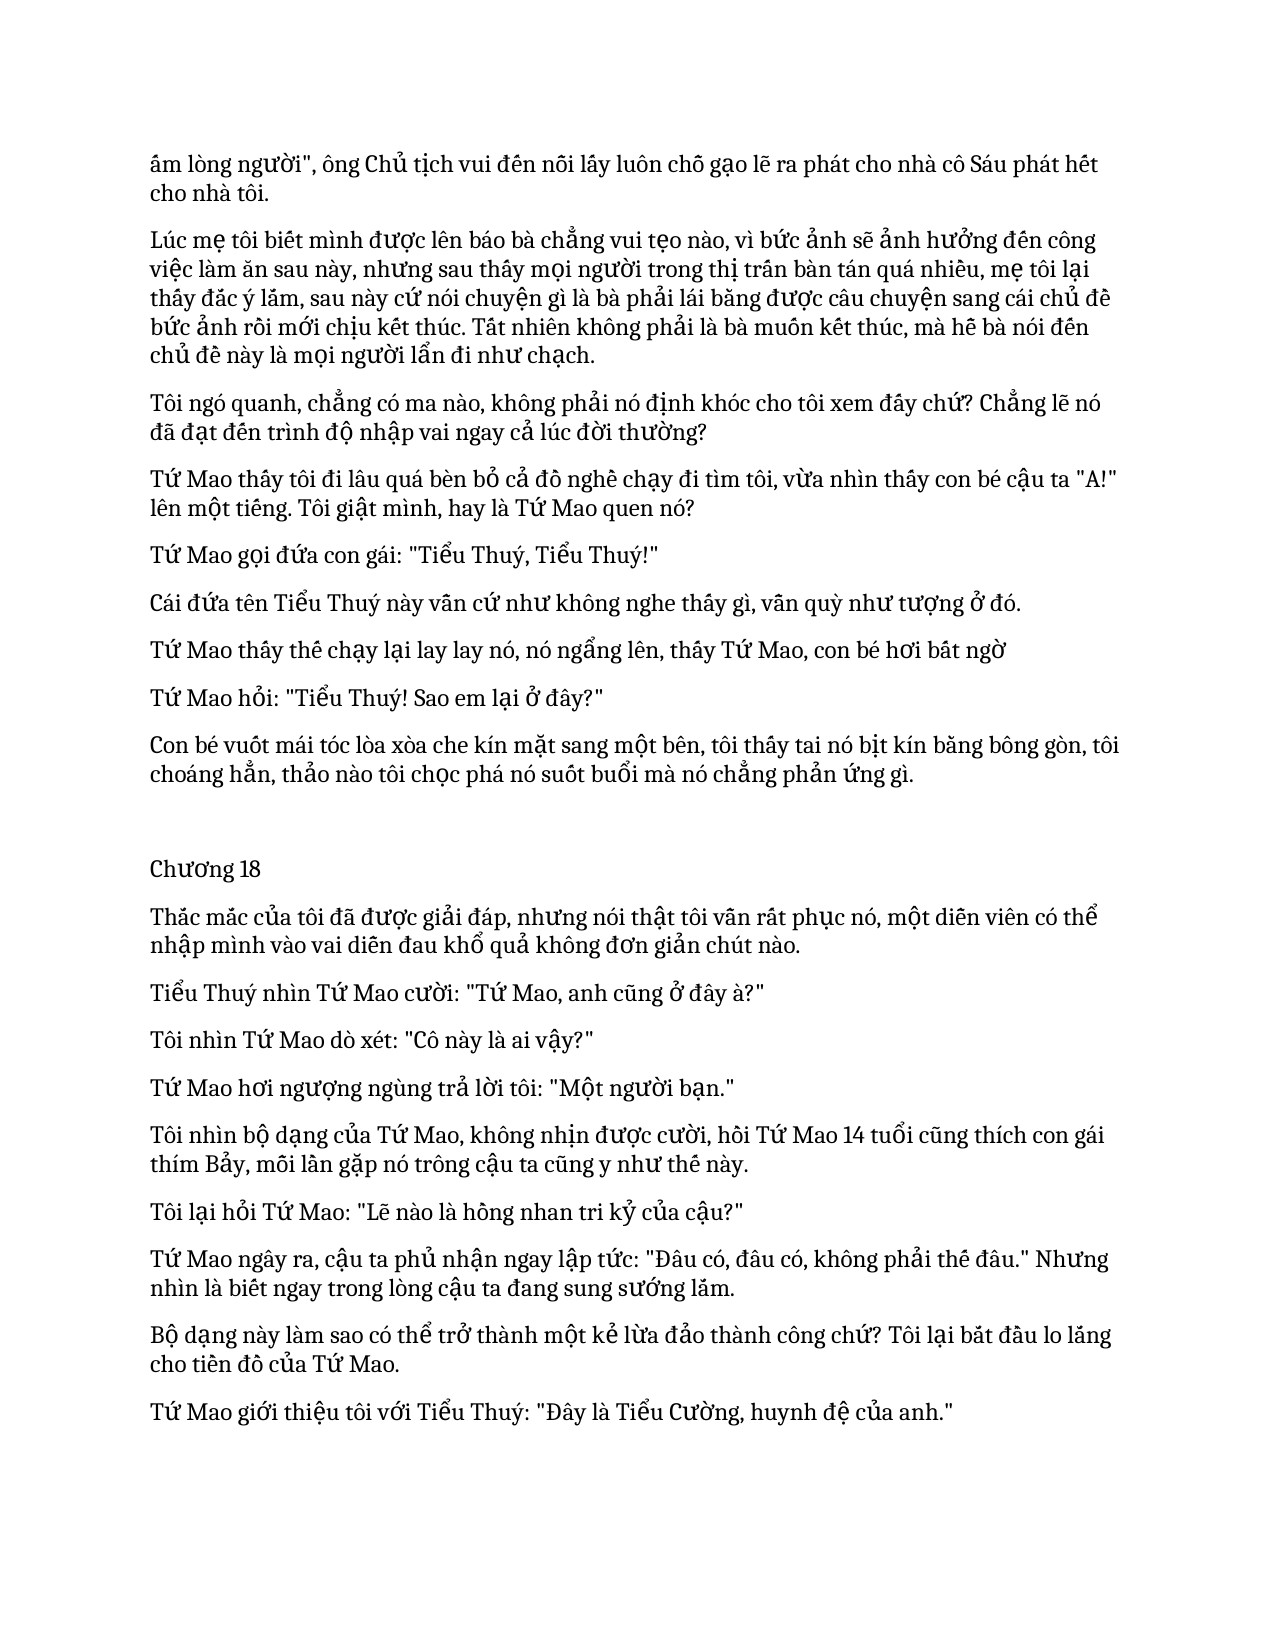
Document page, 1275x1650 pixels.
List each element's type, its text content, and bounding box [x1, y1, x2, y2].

text Tứ Mao thấy tôi đi lâu quá bèn bỏ cả đồ nghề chạy đi tìm tôi, vừa nhìn thấy con bé cậu ta "A!" lên một tiếng. Tôi giật mình, hay là Tứ Mao quen nó? [150, 465, 1125, 522]
text Tôi nhìn bộ dạng của Tứ Mao, không nhịn được cười, hồi Tứ Mao 14 tuổi cũng thích con gái thím Bảy, mỗi lần gặp nó trông cậu ta cũng y như thế này. [150, 1121, 1125, 1179]
text Tứ Mao giới thiệu tôi với Tiểu Thuý: "Đây là Tiểu Cường, huynh đệ của anh." [150, 1397, 1125, 1426]
text Bộ dạng này làm sao có thể trở thành một kẻ lừa đảo thành công chứ? Tôi lại bắt đầu lo lắng cho tiền đồ của Tứ Mao. [150, 1321, 1125, 1379]
text Tiểu Thuý nhìn Tứ Mao cười: "Tứ Mao, anh cũng ở đây à?" [150, 979, 1125, 1007]
text Con bé vuốt mái tóc lòa xòa che kín mặt sang một bên, tôi thấy tai nó bịt kín bằng bông gòn, tôi choáng hẳn, thảo nào tôi chọc phá nó suốt buổi mà nó chẳng phản ứng gì. [150, 731, 1125, 789]
text Cái đứa tên Tiểu Thuý này vẫn cứ như không nghe thấy gì, vẫn quỳ như tượng ở đó. [150, 589, 1125, 617]
text Thắc mắc của tôi đã được giải đáp, nhưng nói thật tôi vẫn rất phục nó, một diễn viên có thể nhập mình vào vai diễn đau khổ quả không đơn giản chút nào. [150, 902, 1125, 960]
text Tứ Mao thấy thế chạy lại lay lay nó, nó ngẩng lên, thấy Tứ Mao, con bé hơi bất ngờ [150, 636, 1125, 665]
text Tôi nhìn Tứ Mao dò xét: "Cô này là ai vậy?" [150, 1026, 1125, 1055]
text Tứ Mao hơi ngượng ngùng trả lời tôi: "Một người bạn." [150, 1074, 1125, 1102]
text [150, 150, 1125, 207]
text Tôi ngó quanh, chẳng có ma nào, không phải nó định khóc cho tôi xem đấy chứ? Chẳng lẽ nó đã đạt đến trình độ nhập vai ngay cả lúc đời thường? [150, 389, 1125, 446]
text Chương 18 [150, 855, 1125, 884]
text Tứ Mao gọi đứa con gái: "Tiểu Thuý, Tiểu Thuý!" [150, 541, 1125, 570]
text Tôi lại hỏi Tứ Mao: "Lẽ nào là hồng nhan tri kỷ của cậu?" [150, 1197, 1125, 1226]
text Tứ Mao hỏi: "Tiểu Thuý! Sao em lại ở đây?" [150, 684, 1125, 712]
text Lúc mẹ tôi biết mình được lên báo bà chẳng vui tẹo nào, vì bức ảnh sẽ ảnh hưởng đến công việc làm ăn sau này, nhưng sau thấy mọi người trong thị trấn bàn tán quá nhiều, mẹ tôi lại thấy đắc ý lắm, sau này cứ nói chuyện gì là bà phải lái bằng được câu chuyện sang cái chủ đề bức ảnh rồi mới chịu kết thúc. Tất nhiên không phải là bà muốn kết thúc, mà hễ bà nói đến chủ đề này là mọi người lẩn đi như chạch. [150, 226, 1125, 370]
text Tứ Mao ngây ra, cậu ta phủ nhận ngay lập tức: "Đâu có, đâu có, không phải thế đâu." Nhưng nhìn là biết ngay trong lòng cậu ta đang sung sướng lắm. [150, 1245, 1125, 1302]
